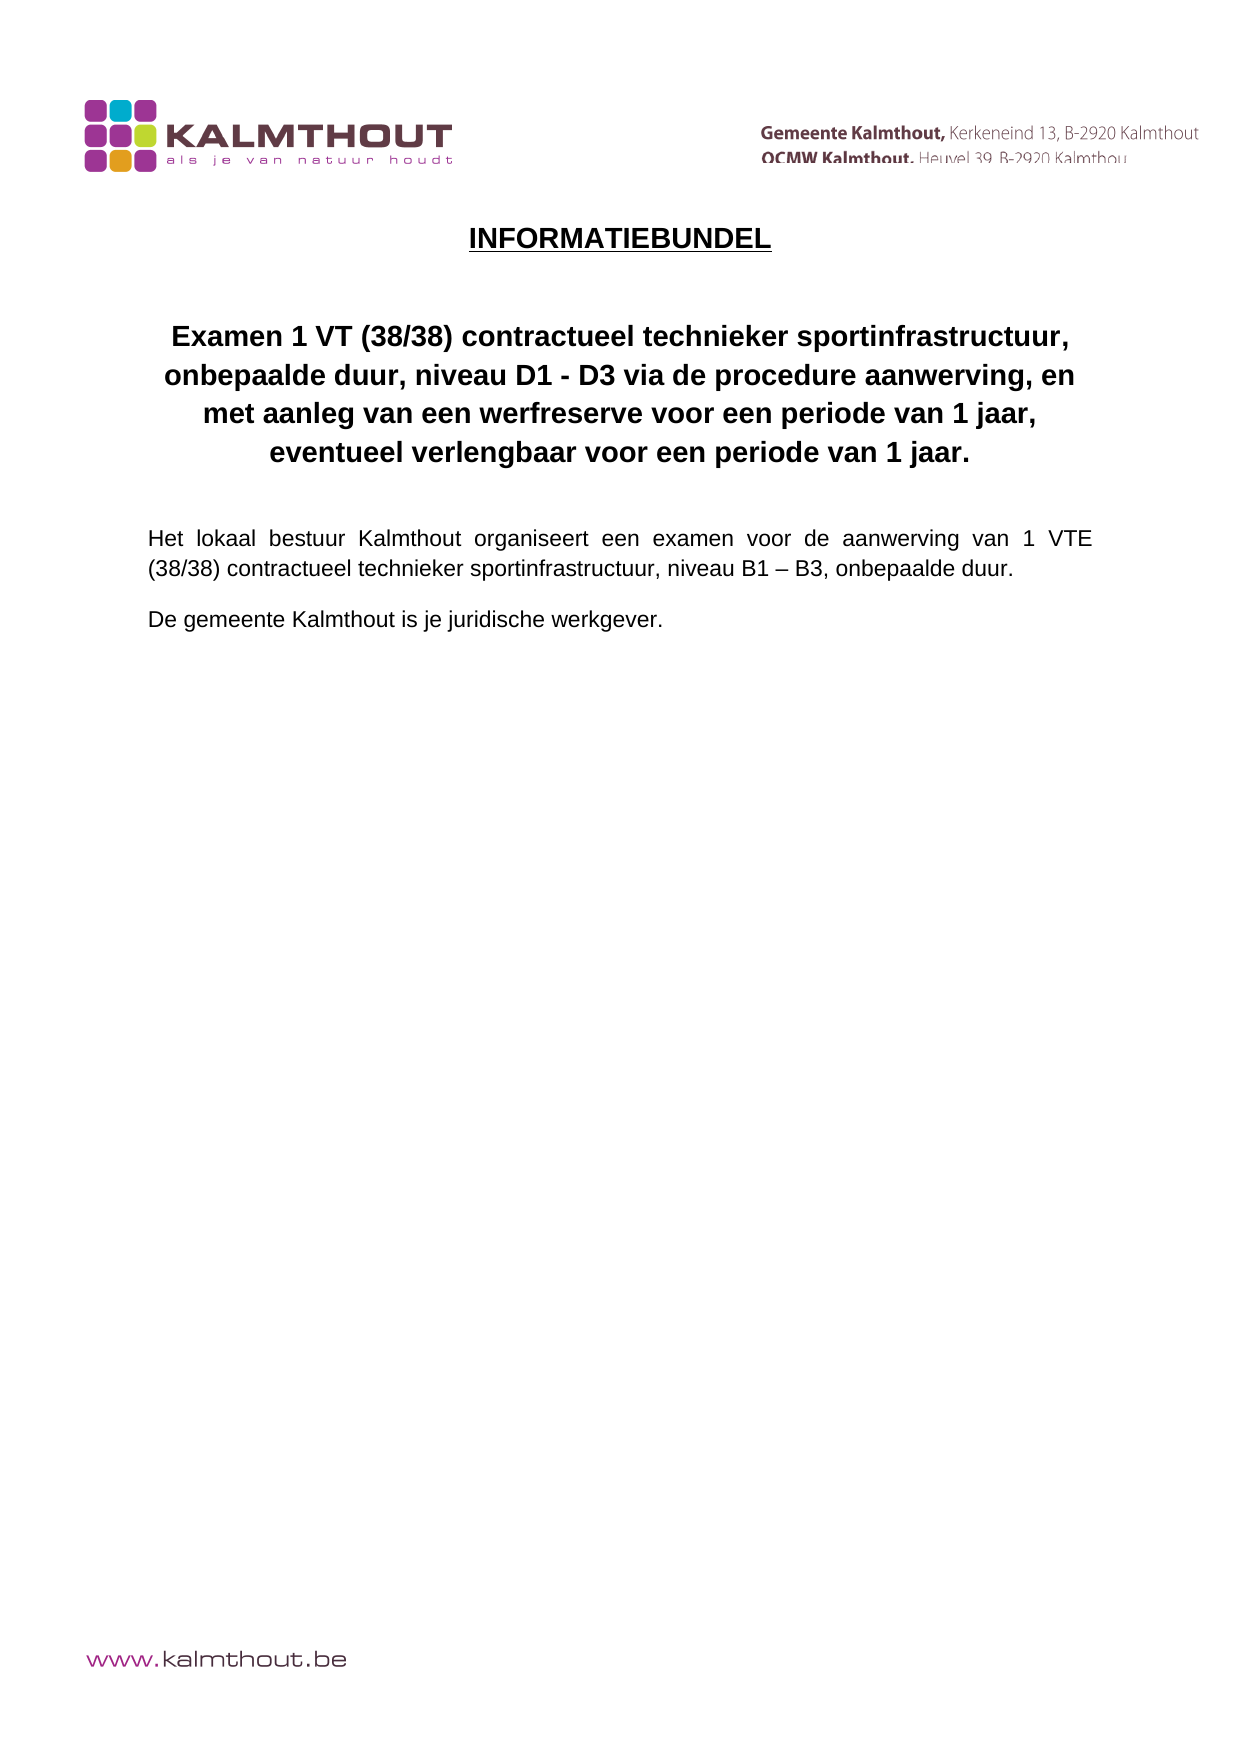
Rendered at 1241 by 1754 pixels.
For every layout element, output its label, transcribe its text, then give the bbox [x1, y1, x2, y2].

picture [84, 100, 1199, 172]
text INFORMATIEBUNDEL [148, 222, 1093, 255]
text Het lokaal bestuur Kalmthout organiseert een examen voor de aanwerving van 1 VTE (38/38) contractueel technieker sportinfrastructuur, niveau B1 – B3, onbepaalde duur. [148, 525, 1093, 581]
picture [85, 1649, 347, 1668]
text Examen 1 VT (38/38) contractueel technieker sportinfrastructuur, onbepaalde duur, niveau D1 - D3 via de procedure aanwerving, en met aanleg van een werfreserve voor een periode van 1 jaar, eventueel verlengbaar voor een periode van 1 jaar. [148, 319, 1093, 469]
text De gemeente Kalmthout is je juridische werkgever. [148, 606, 1093, 632]
